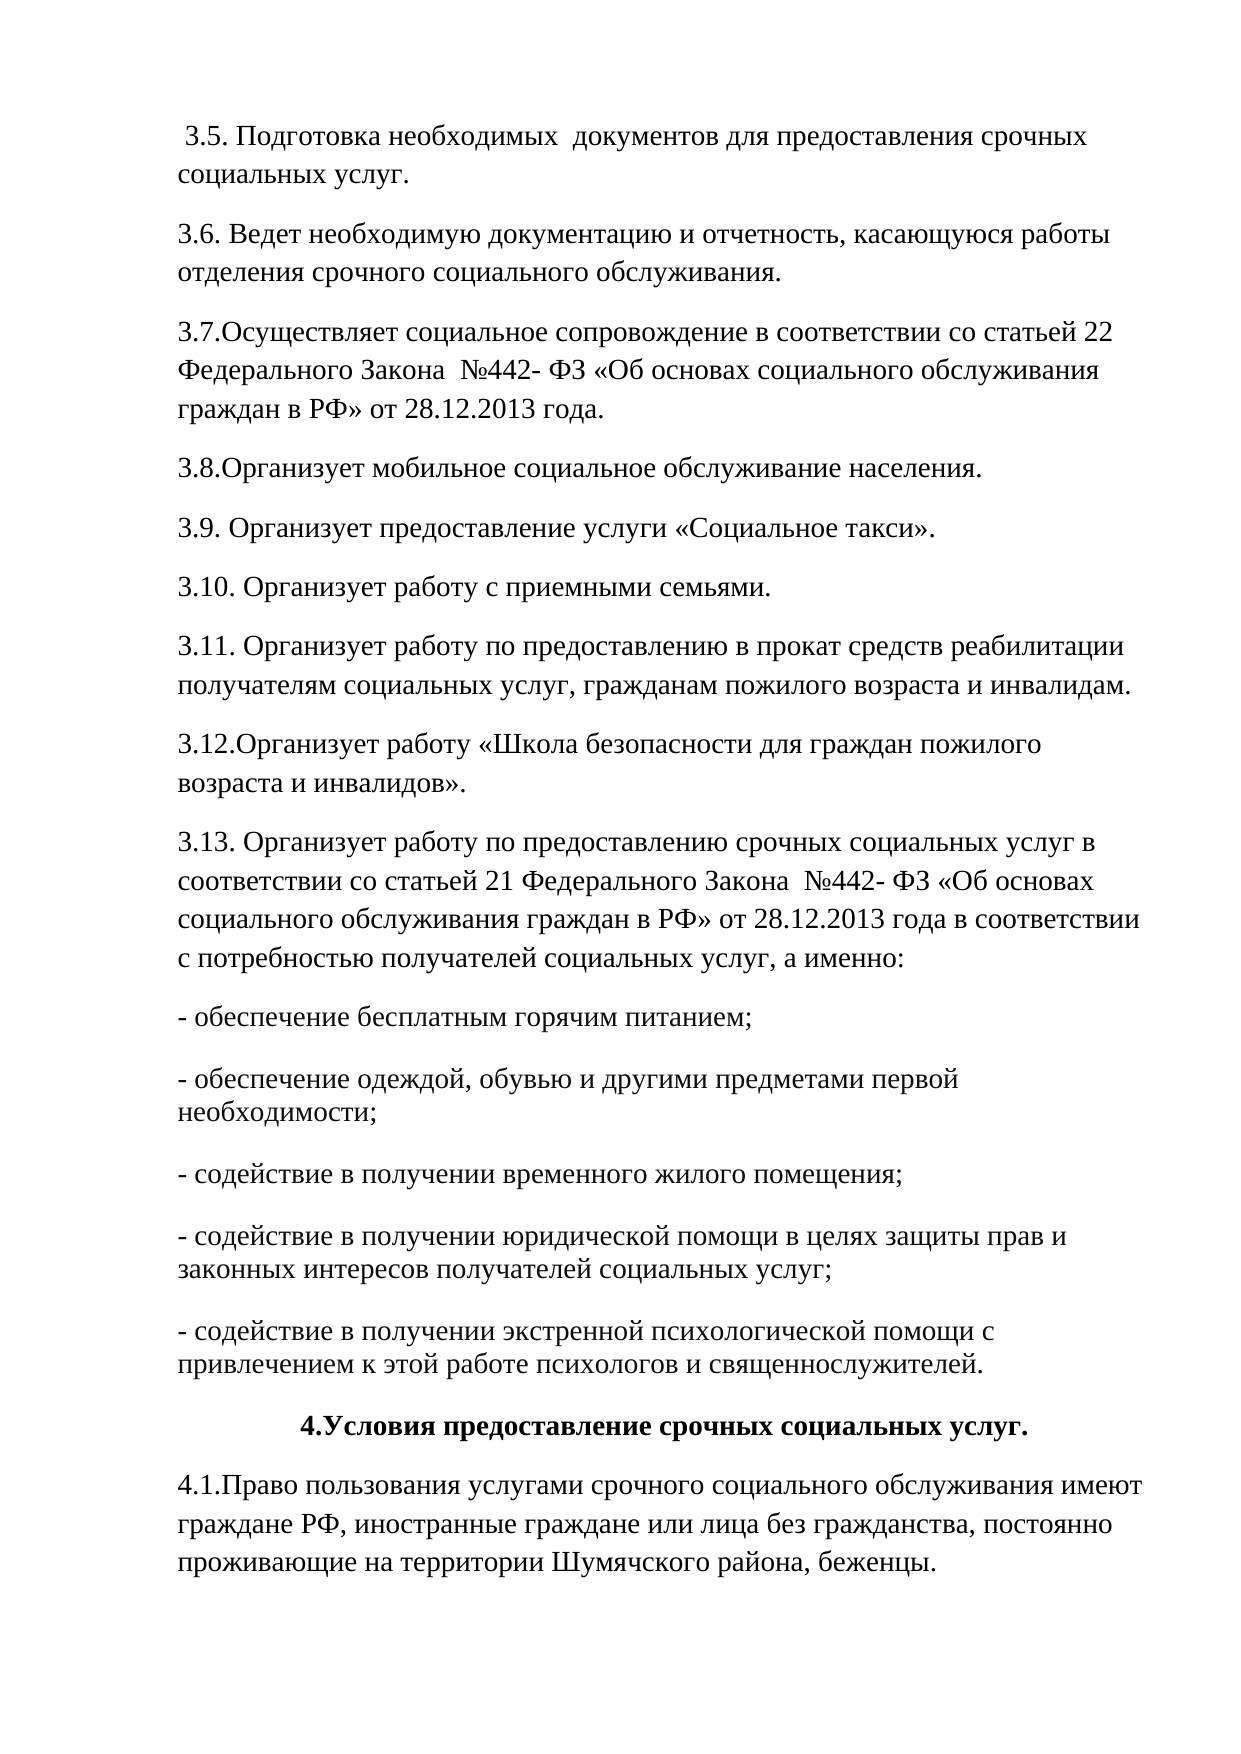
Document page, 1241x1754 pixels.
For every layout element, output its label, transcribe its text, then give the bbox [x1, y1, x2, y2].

text 3.8.Организует мобильное социальное обслуживание населения. [177, 450, 1152, 484]
text - содействие в получении временного жилого помещения; [177, 1156, 1152, 1218]
text 3.13. Организует работу по предоставлению срочных социальных услуг в соответствии со статьей 21 Федерального Закона №442- ФЗ «Об основах социального обслуживания граждан в РФ» от 28.12.2013 года в соответствии с потребностью получателей социальных услуг, а именно: [177, 824, 1152, 973]
text 4.Условия предоставление срочных социальных услуг. [177, 1408, 1152, 1441]
text 3.6. Ведет необходимую документацию и отчетность, касающуюся работы отделения срочного социального обслуживания. [177, 216, 1152, 288]
text - обеспечение одеждой, обувью и другими предметами первой необходимости; [177, 1061, 1152, 1156]
text - обеспечение бесплатным горячим питанием; [177, 999, 1152, 1061]
text 3.5. Подготовка необходимых документов для предоставления срочных социальных услуг. [177, 118, 1152, 190]
text 4.1.Право пользования услугами срочного социального обслуживания имеют граждане РФ, иностранные граждане или лица без гражданства, постоянно проживающие на территории Шумячского района, беженцы. [177, 1467, 1152, 1578]
text - содействие в получении экстренной психологической помощи с привлечением к этой работе психологов и священнослужителей. [177, 1313, 1152, 1408]
text 3.10. Организует работу с приемными семьями. [177, 569, 1152, 603]
text 3.7.Осуществляет социальное сопровождение в соответствии со статьей 22 Федерального Закона №442- ФЗ «Об основах социального обслуживания граждан в РФ» от 28.12.2013 года. [177, 314, 1152, 424]
text 3.12.Организует работу «Школа безопасности для граждан пожилого возраста и инвалидов». [177, 726, 1152, 798]
text - содействие в получении юридической помощи в целях защиты прав и законных интересов получателей социальных услуг; [177, 1218, 1152, 1313]
text 3.11. Организует работу по предоставлению в прокат средств реабилитации получателям социальных услуг, гражданам пожилого возраста и инвалидам. [177, 628, 1152, 701]
text 3.9. Организует предоставление услуги «Социальное такси». [177, 510, 1152, 543]
